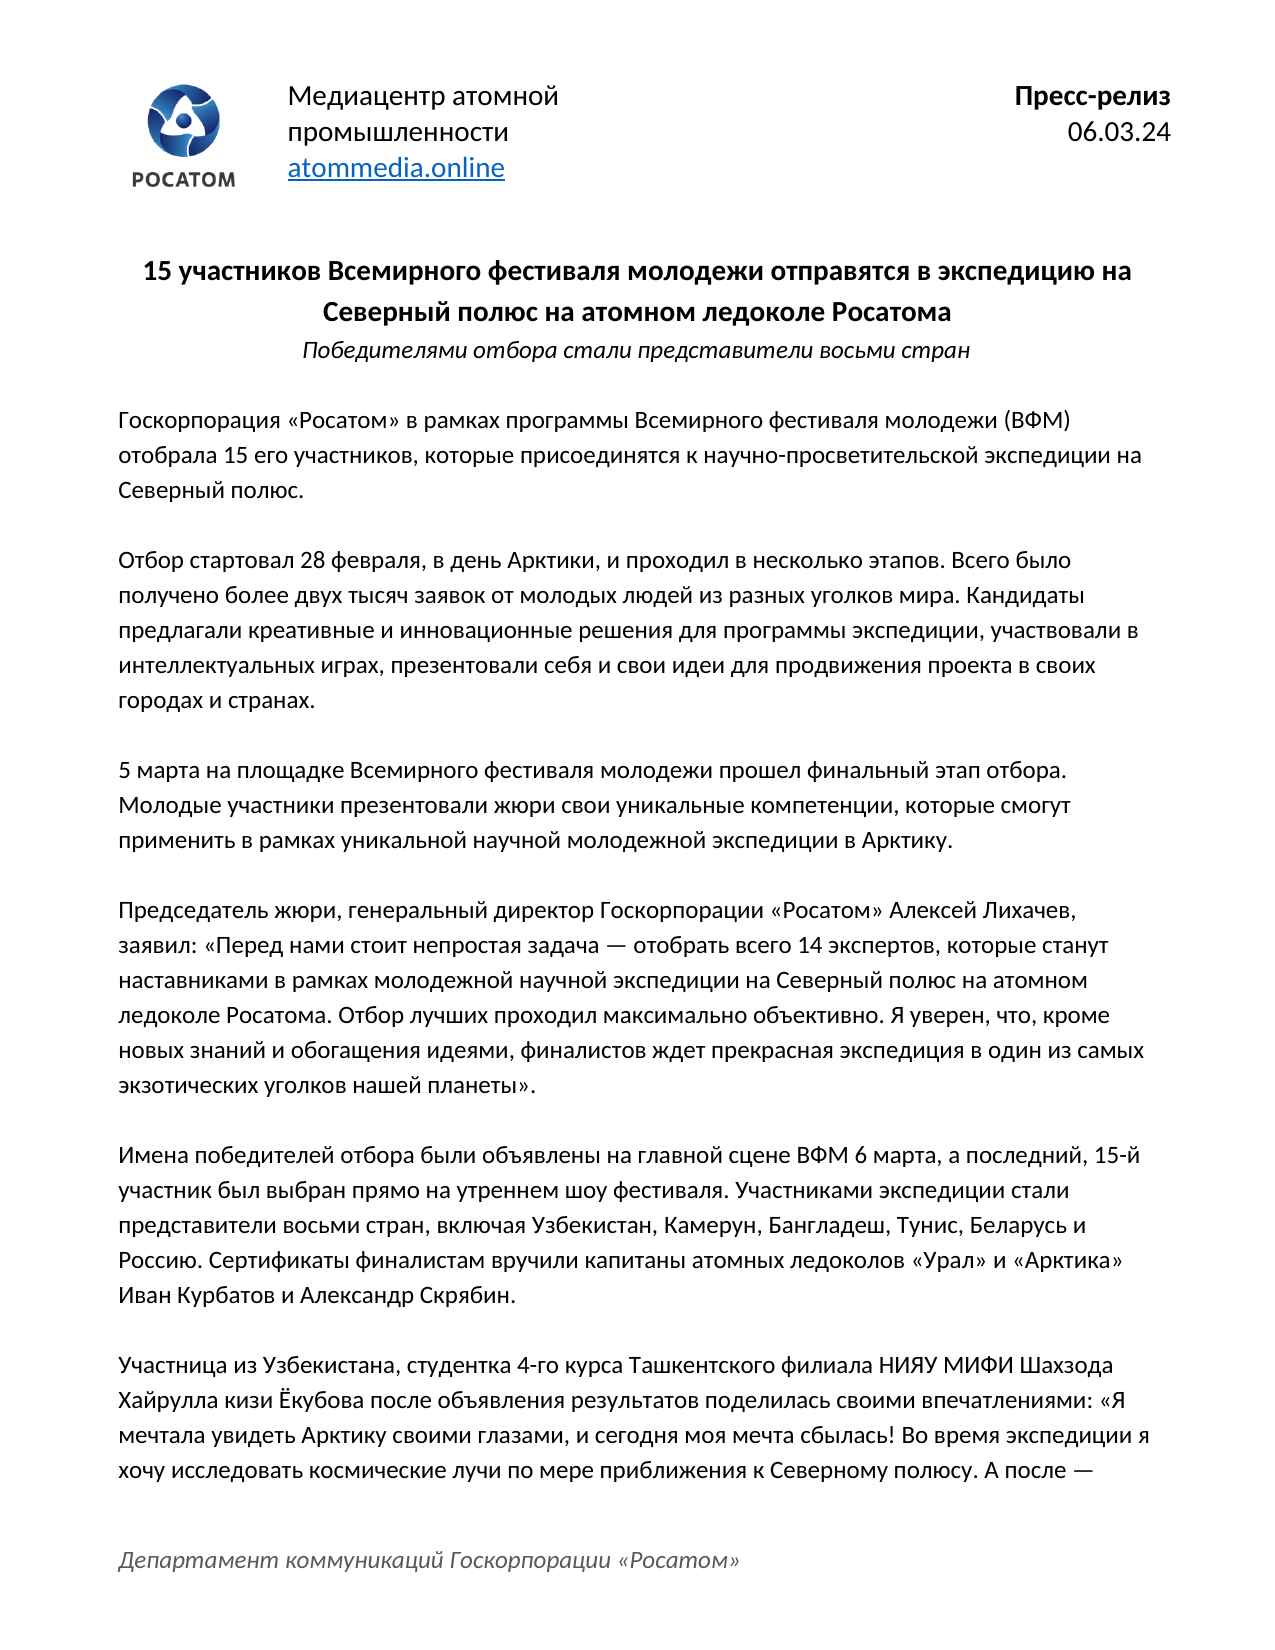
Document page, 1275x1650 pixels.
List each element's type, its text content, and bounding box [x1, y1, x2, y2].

text 5 марта на площадке Всемирного фестиваля молодежи прошел финальный этап отбора. Молодые участники презентовали жюри свои уникальные компетенции, которые смогут применить в рамках уникальной научной молодежной экспедиции в Арктику. [118, 754, 1157, 855]
table_header Пресс-релиз 06.03.24 [705, 78, 1240, 222]
table_header [118, 78, 276, 222]
text Госкорпорация «Росатом» в рамках программы Всемирного фестиваля молодежи (ВФМ) отобрала 15 его участников, которые присоединятся к научно-просветительской экспедиции на Северный полюс. [118, 404, 1157, 505]
text Отбор стартовал 28 февраля, в день Арктики, и проходил в несколько этапов. Всего было получено более двух тысяч заявок от молодых людей из разных уголков мира. Кандидаты предлагали креативные и инновационные решения для программы экспедиции, участвовали в интеллектуальных играх, презентовали себя и свои идеи для продвижения проекта в своих городах и странах. [118, 544, 1157, 715]
text Председатель жюри, генеральный директор Госкорпорации «Росатом» Алексей Лихачев, заявил: «Перед нами стоит непростая задача — отобрать всего 14 экспертов, которые станут наставниками в рамках молодежной научной экспедиции на Северный полюс на атомном ледоколе Росатома. Отбор лучших проходил максимально объективно. Я уверен, что, кроме новых знаний и обогащения идеями, финалистов ждет прекрасная экспедиция в один из самых экзотических уголков нашей планеты». [118, 894, 1157, 1100]
picture [132, 84, 235, 187]
text Имена победителей отбора были объявлены на главной сцене ВФМ 6 марта, а последний, 15-й участник был выбран прямо на утреннем шоу фестиваля. Участниками экспедиции стали представители восьми стран, включая Узбекистан, Камерун, Бангладеш, Тунис, Беларусь и Россию. Сертификаты финалистам вручили капитаны атомных ледоколов «Урал» и «Арктика» Иван Курбатов и Александр Скрябин. [118, 1139, 1157, 1310]
table_header Медиацентр атомной промышленности atommedia.online [276, 78, 705, 222]
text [118, 1349, 1157, 1485]
text Победителями отбора стали представители восьми стран [118, 334, 1157, 365]
text 15 участников Всемирного фестиваля молодежи отправятся в экспедицию на Северный полюс на атомном ледоколе Росатома [118, 252, 1157, 329]
